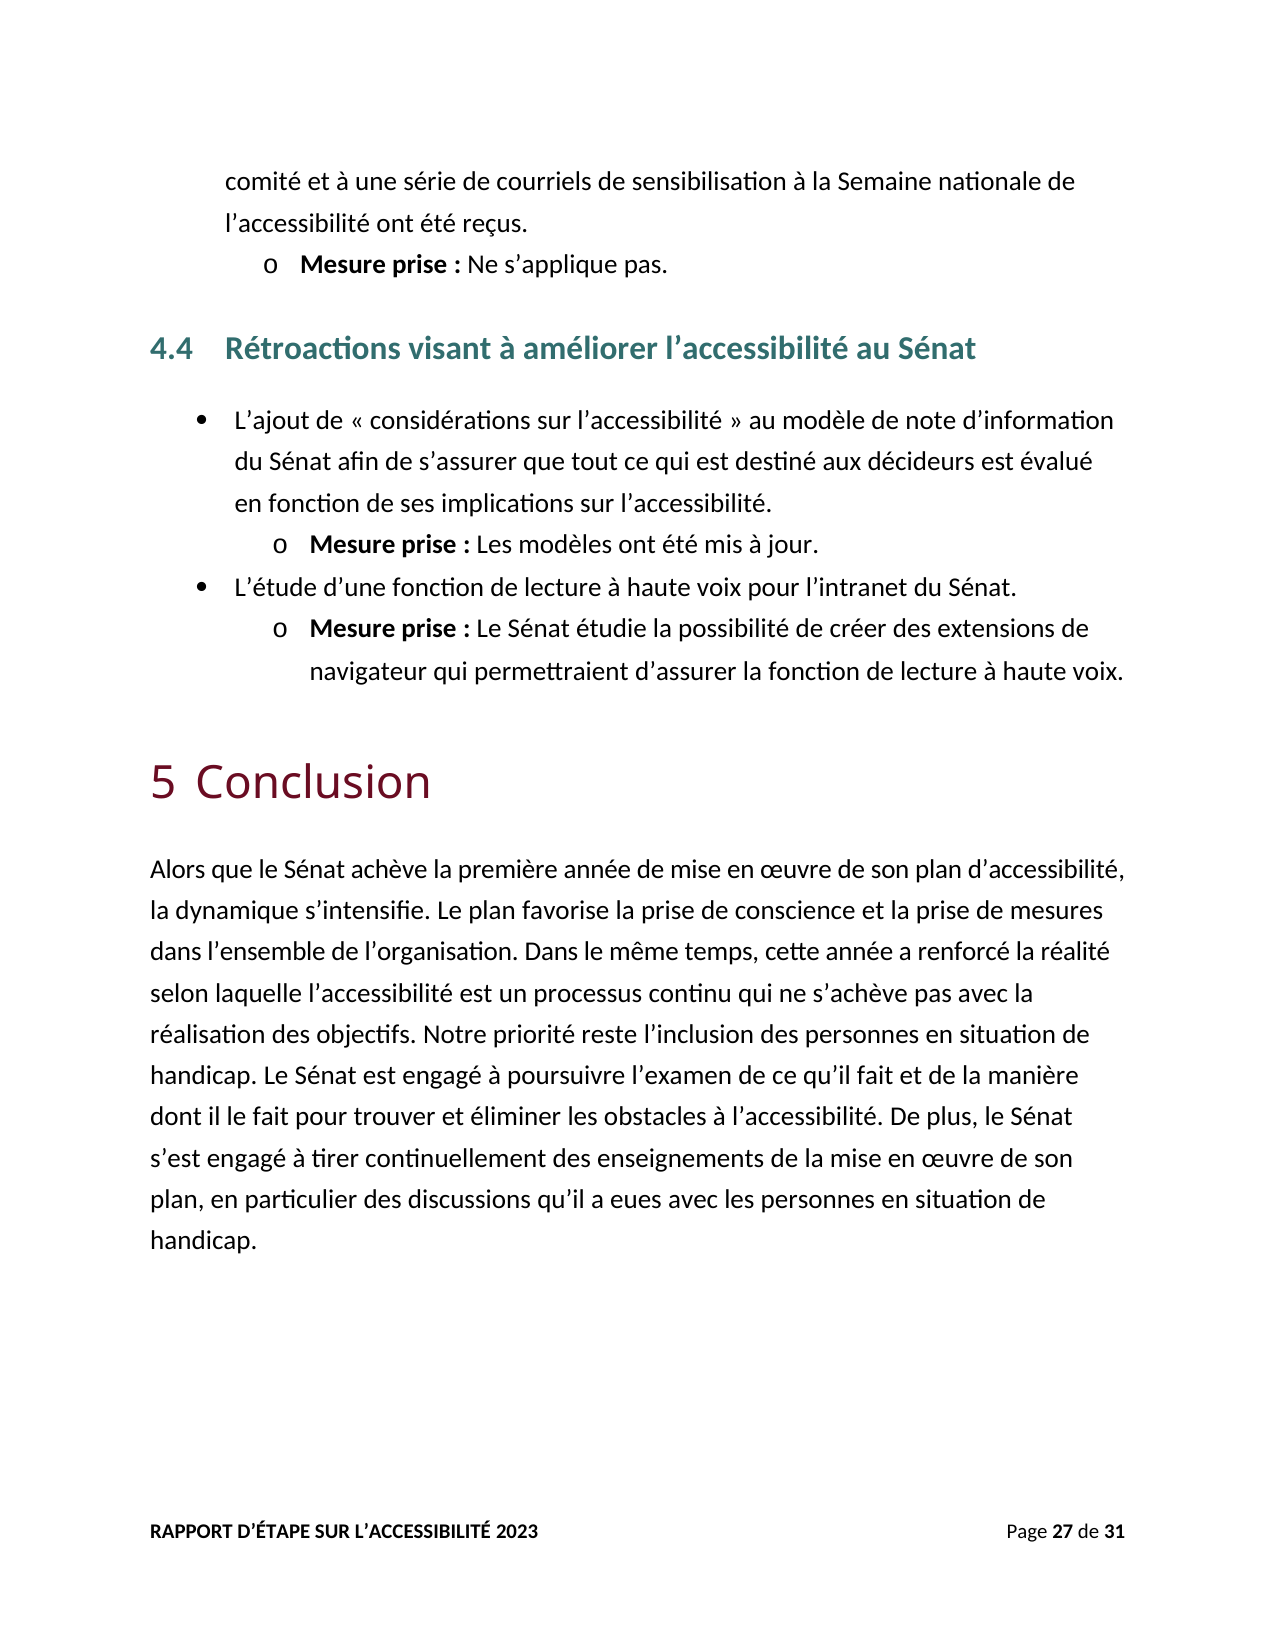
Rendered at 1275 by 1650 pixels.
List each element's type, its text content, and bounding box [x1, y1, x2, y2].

list Mesure prise : Les modèles ont été mis à jour. [272, 527, 1125, 561]
text Alors que le Sénat achève la première année de mise en œuvre de son plan d’accessibilité, la dynamique s’intensifie. Le plan favorise la prise de conscience et la prise de mesures dans l’ensemble de l’organisation. Dans le même temps, cette année a renforcé la réalité selon laquelle l’accessibilité est un processus continu qui ne s’achève pas avec la réalisation des objectifs. Notre priorité reste l’inclusion des personnes en situation de handicap. Le Sénat est engagé à poursuivre l’examen de ce qu’il fait et de la manière dont il le fait pour trouver et éliminer les obstacles à l’accessibilité. De plus, le Sénat s’est engagé à tirer continuellement des enseignements de la mise en œuvre de son plan, en particulier des discussions qu’il a eues avec les personnes en situation de handicap. [150, 852, 1125, 1256]
subtitle Conclusion [150, 749, 1125, 812]
list Mesure prise : Ne s’applique pas. [262, 247, 1125, 281]
list L’étude d’une fonction de lecture à haute voix pour l’intranet du Sénat. [197, 570, 1125, 603]
subtitle Rétroactions visant à améliorer l’accessibilité au Sénat [150, 327, 1125, 368]
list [187, 164, 1125, 239]
list Mesure prise : Le Sénat étudie la possibilité de créer des extensions de navigateur qui permettraient d’assurer la fonction de lecture à haute voix. [272, 611, 1125, 687]
list L’ajout de « considérations sur l’accessibilité » au modèle de note d’information du Sénat afin de s’assurer que tout ce qui est destiné aux décideurs est évalué en fonction de ses implications sur l’accessibilité. [197, 403, 1125, 519]
